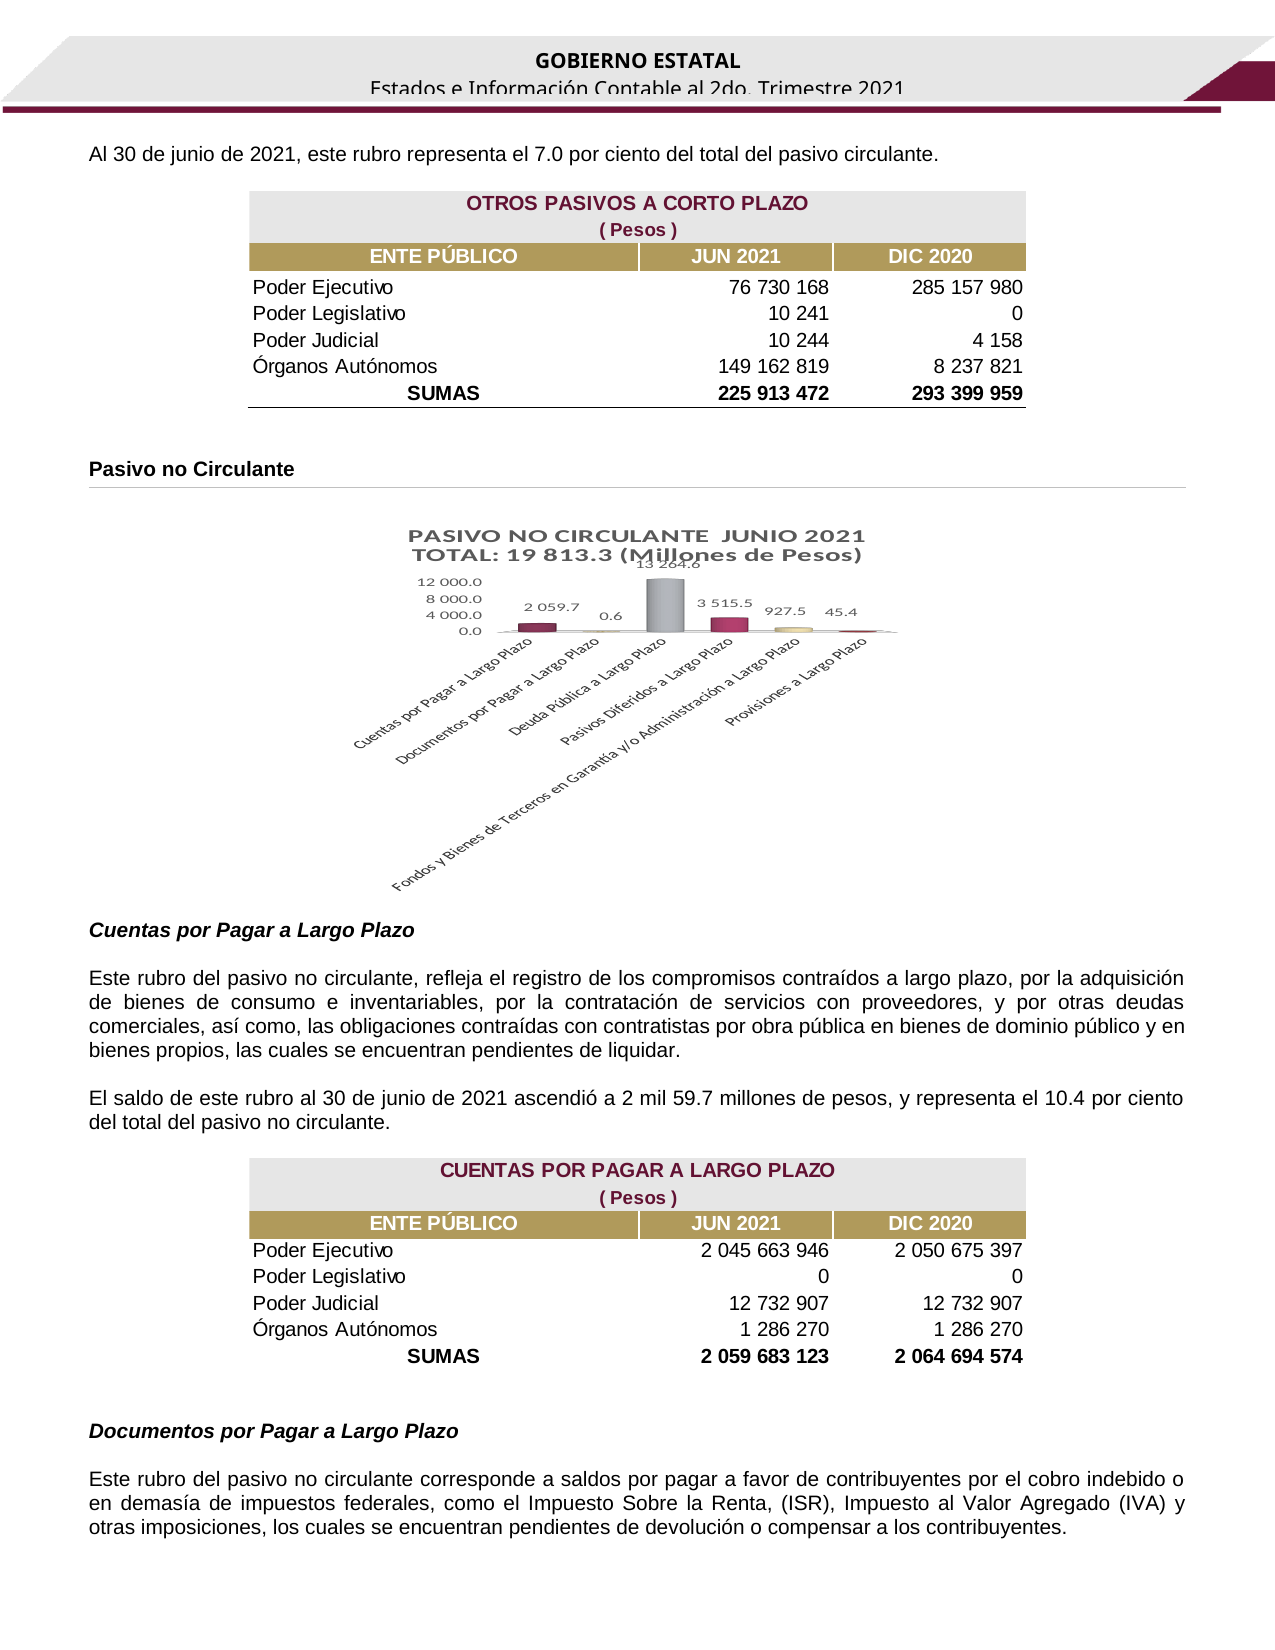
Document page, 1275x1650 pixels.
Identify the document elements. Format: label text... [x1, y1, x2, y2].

text El saldo de este rubro al 30 de junio de 2021 ascendió a 2 mil 59.7 millones de pesos, y representa el 10.4 por ciento del total del pasivo no circulante. [89, 1086, 1186, 1133]
text Este rubro del pasivo no circulante corresponde a saldos por pagar a favor de contribuyentes por el cobro indebido o en demasía de impuestos federales, como el Impuesto Sobre la Renta, (ISR), Impuesto al Valor Agregado (IVA) y otras imposiciones, los cuales se encuentran pendientes de devolución o compensar a los contribuyentes. [89, 1467, 1186, 1539]
text Este rubro del pasivo no circulante, refleja el registro de los compromisos contraídos a largo plazo, por la adquisición de bienes de consumo e inventariables, por la contratación de servicios con proveedores, y por otras deudas comerciales, así como, las obligaciones contraídas con contratistas por obra pública en bienes de dominio público y en bienes propios, las cuales se encuentran pendientes de liquidar. [89, 966, 1186, 1062]
text Pasivo no Circulante [89, 457, 851, 481]
picture [0, 36, 1275, 113]
text Cuentas por Pagar a Largo Plazo [89, 918, 1186, 942]
text Documentos por Pagar a Largo Plazo [89, 1419, 1186, 1443]
text Al 30 de junio de 2021, este rubro representa el 7.0 por ciento del total del pasivo circulante. [89, 142, 1186, 166]
